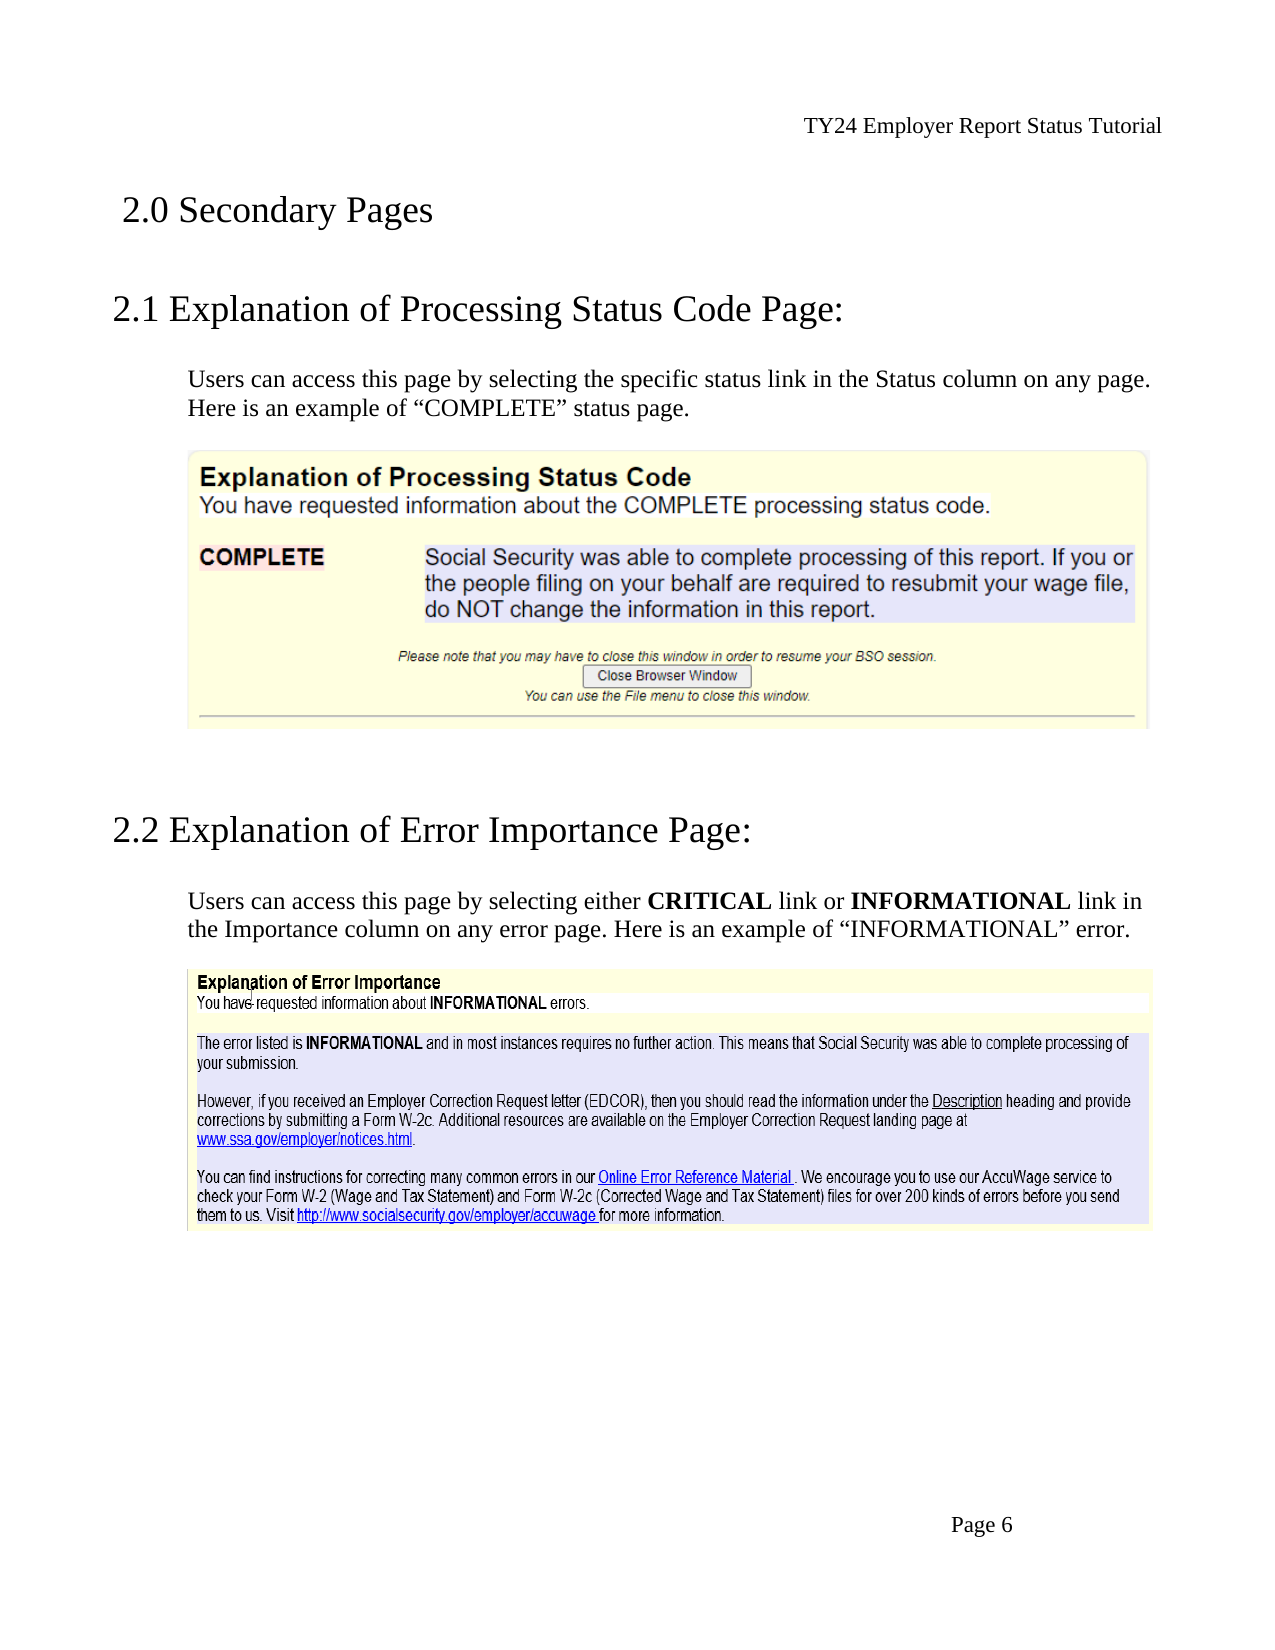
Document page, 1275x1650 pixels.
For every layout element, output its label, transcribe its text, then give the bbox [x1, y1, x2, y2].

subtitle 2.2 Explanation of Error Importance Page: [112, 808, 1162, 851]
list Users can access this page by selecting either CRITICAL link or INFORMATIONAL link in the Importance column on any error page. Here is an example of “INFORMATIONAL” error. [187, 886, 1162, 943]
picture [187, 969, 1153, 1231]
subtitle 2.0 Secondary Pages [112, 188, 1162, 231]
subtitle 2.1 Explanation of Processing Status Code Page: [112, 286, 1162, 329]
picture [187, 450, 1150, 729]
text Users can access this page by selecting the specific status link in the Status column on any page. Here is an example of “COMPLETE” status page. [187, 364, 1162, 422]
